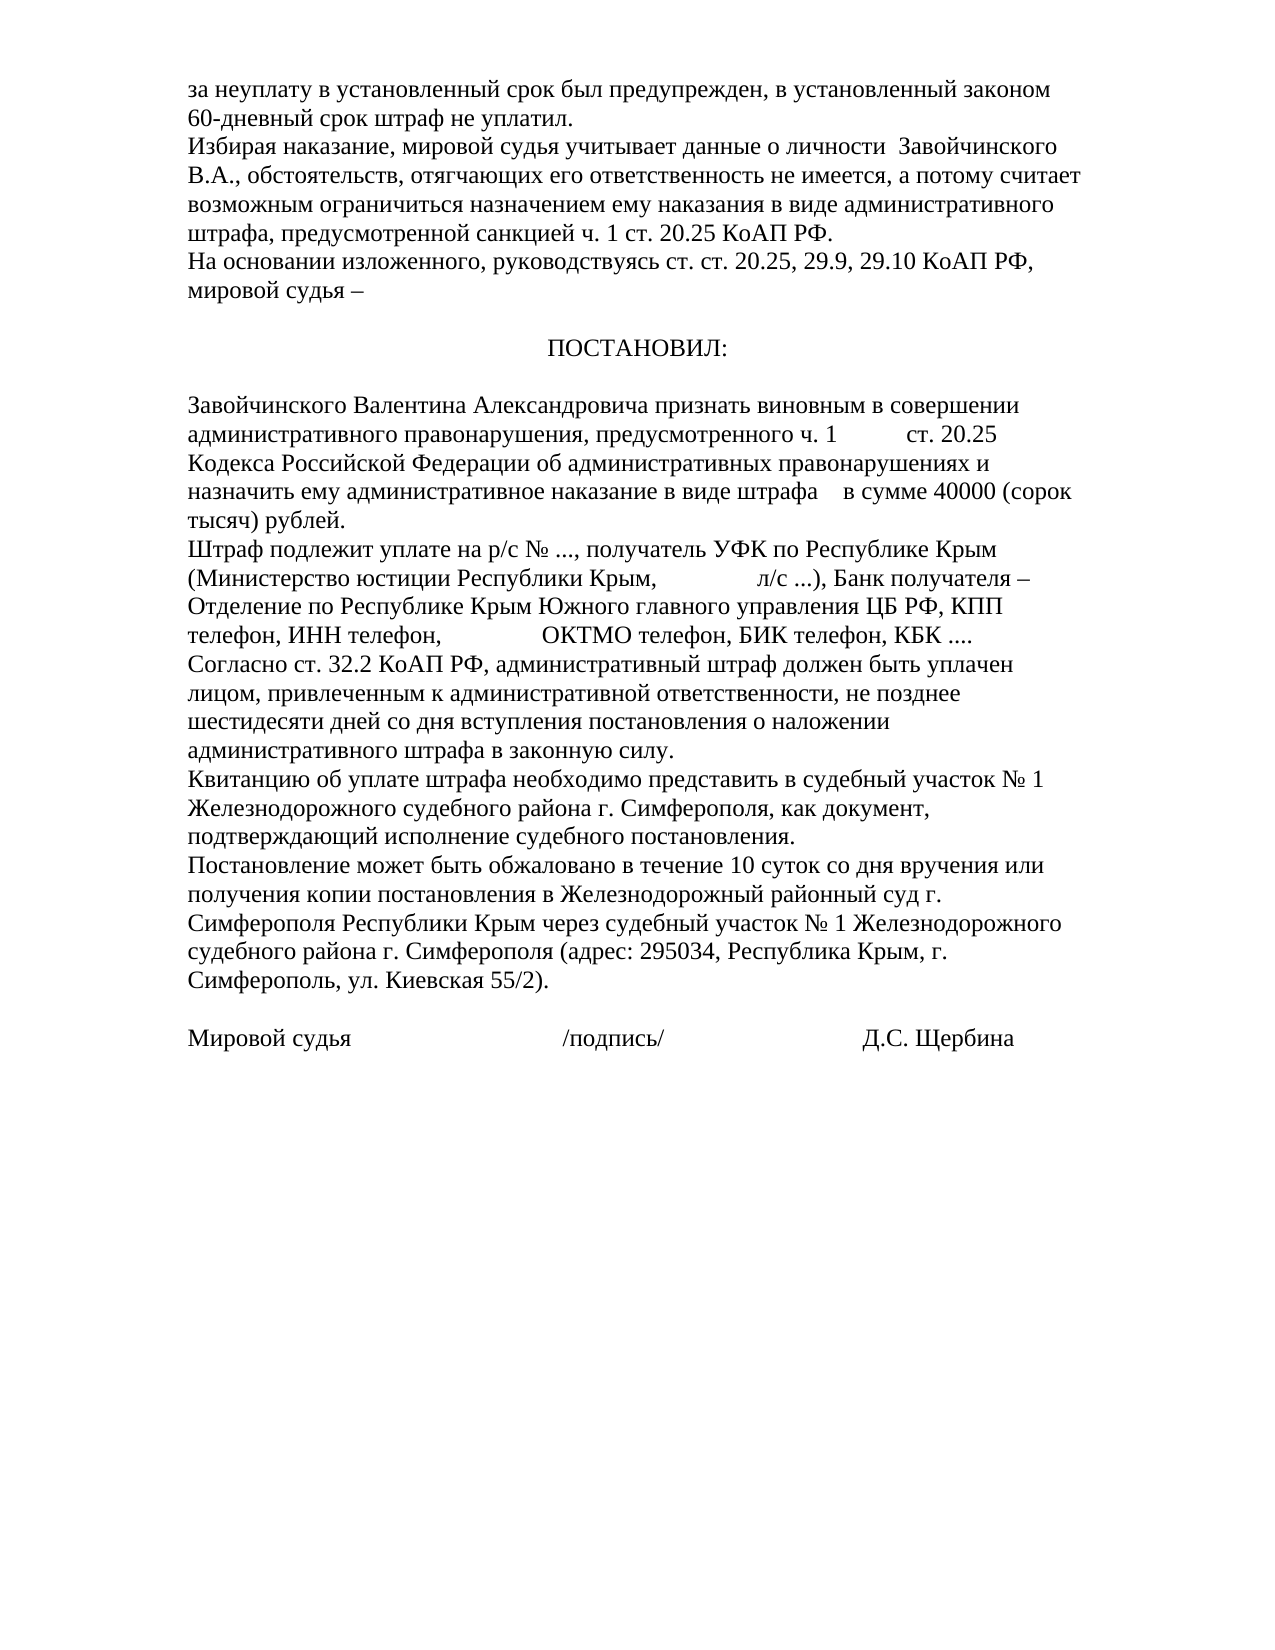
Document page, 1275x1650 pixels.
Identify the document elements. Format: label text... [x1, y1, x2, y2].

text На основании изложенного, руководствуясь ст. ст. 20.25, 29.9, 29.10 КоАП РФ, мировой судья – [187, 246, 1087, 304]
text Постановление может быть обжаловано в течение 10 суток со дня вручения или получения копии постановления в Железнодорожный районный суд г. Симферополя Республики Крым через судебный участок № 1 Железнодорожного судебного района г. Симферополя (адрес: 295034, Республика Крым, г. Симферополь, ул. Киевская 55/2). [187, 850, 1087, 994]
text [187, 74, 1087, 131]
text ПОСТАНОВИЛ: [187, 333, 1087, 361]
text Избирая наказание, мировой судья учитывает данные о личности Завойчинского В.А., обстоятельств, отягчающих его ответственность не имеется, а потому считает возможным ограничиться назначением ему наказания в виде административного штрафа, предусмотренной санкцией ч. 1 ст. 20.25 КоАП РФ. [187, 131, 1087, 246]
text Завойчинского Валентина Александровича признать виновным в совершении административного правонарушения, предусмотренного ч. 1 ст. 20.25 Кодекса Российской Федерации об административных правонарушениях и назначить ему административное наказание в виде штрафа в сумме 40000 (сорок тысяч) рублей. [187, 390, 1087, 534]
text Квитанцию об уплате штрафа необходимо представить в судебный участок № 1 Железнодорожного судебного района г. Симферополя, как документ, подтверждающий исполнение судебного постановления. [187, 764, 1087, 850]
text Мировой судья /подпись/ Д.С. Щербина [187, 1023, 1087, 1051]
text Штраф подлежит уплате на р/с № ..., получатель УФК по Республике Крым (Министерство юстиции Республики Крым, л/с ...), Банк получателя – Отделение по Республике Крым Южного главного управления ЦБ РФ, КПП телефон, ИНН телефон, ОКТМО телефон, БИК телефон, КБК .... [187, 534, 1087, 649]
text Согласно ст. 32.2 КоАП РФ, административный штраф должен быть уплачен лицом, привлеченным к административной ответственности, не позднее шестидесяти дней со дня вступления постановления о наложении административного штрафа в законную силу. [187, 649, 1087, 764]
